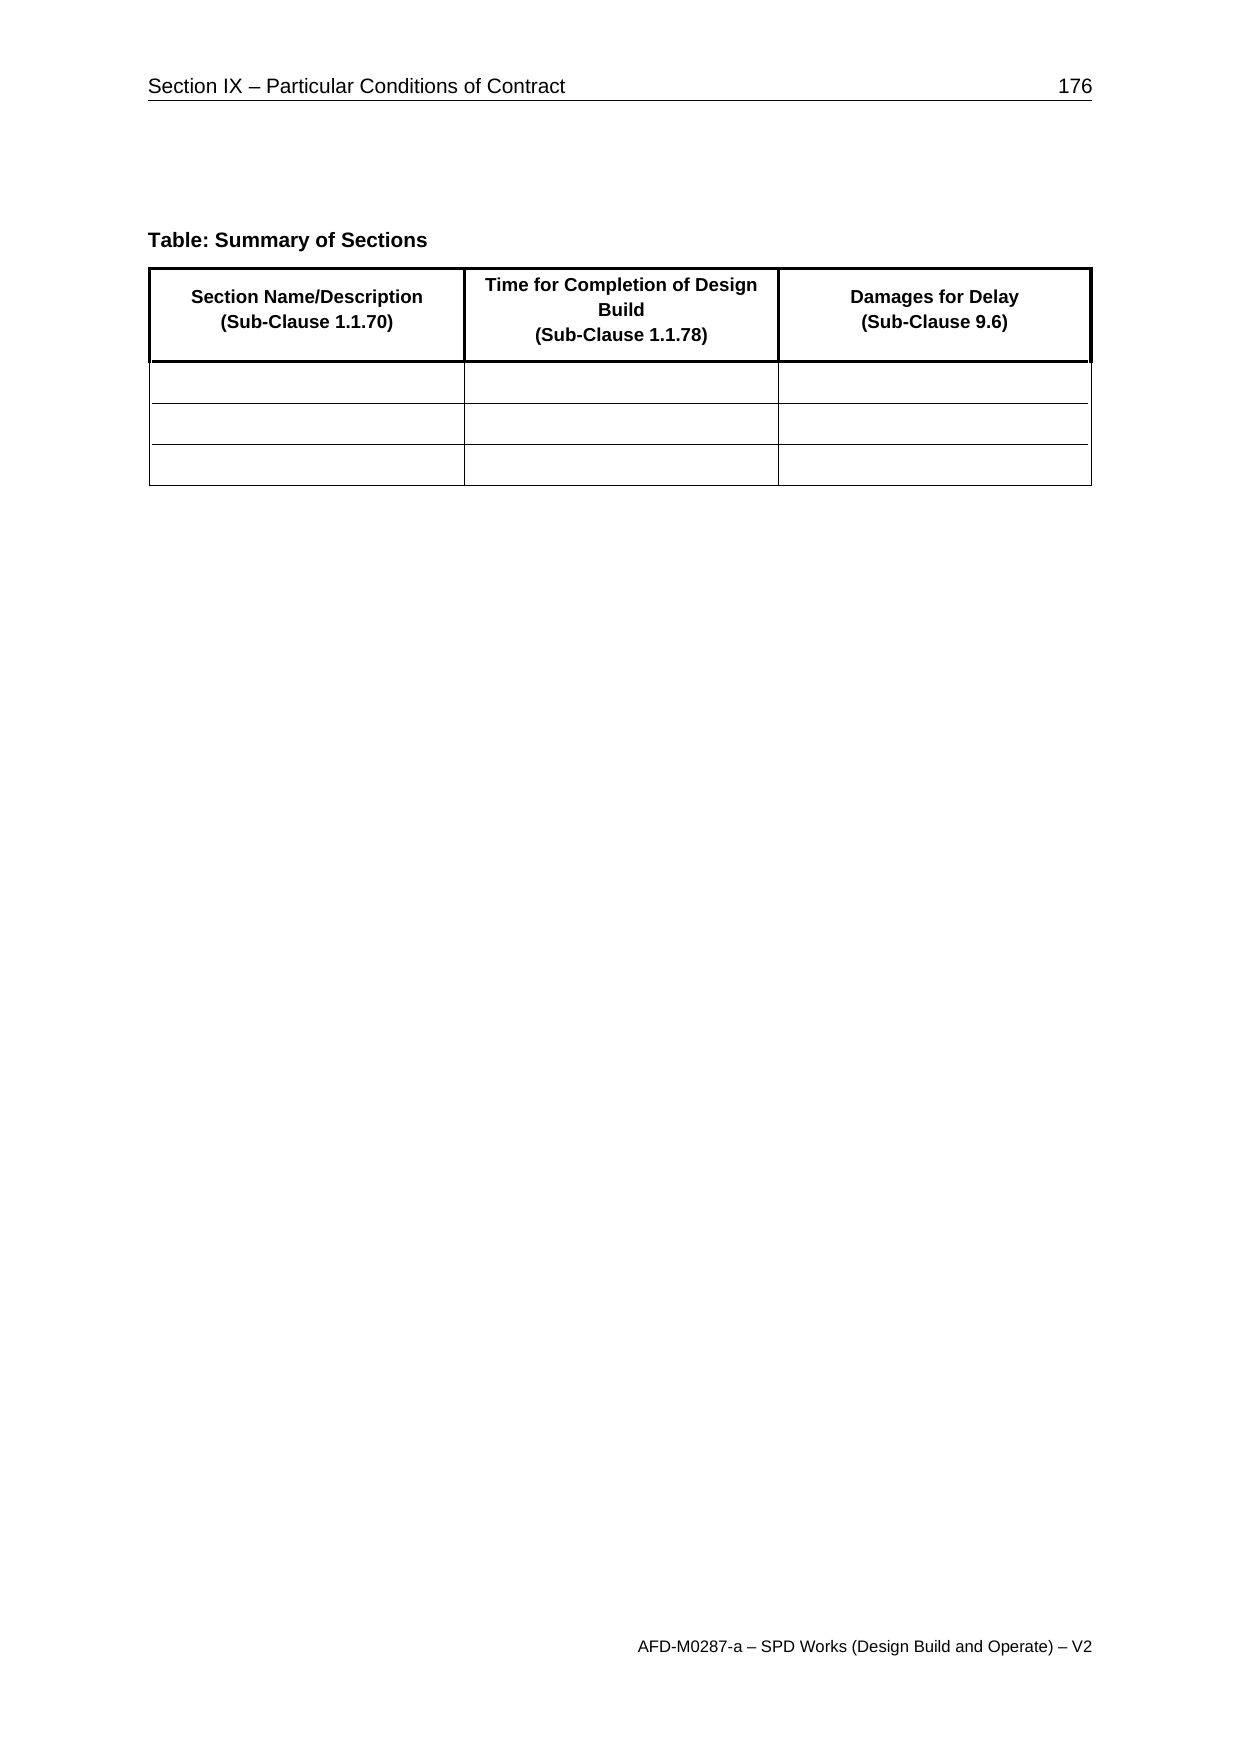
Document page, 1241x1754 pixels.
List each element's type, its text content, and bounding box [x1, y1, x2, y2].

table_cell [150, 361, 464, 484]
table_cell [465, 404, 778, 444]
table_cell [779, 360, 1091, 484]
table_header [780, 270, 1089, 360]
text Table: Summary of Sections [148, 227, 1092, 252]
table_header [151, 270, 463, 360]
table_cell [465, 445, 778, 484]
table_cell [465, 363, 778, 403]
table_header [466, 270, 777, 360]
